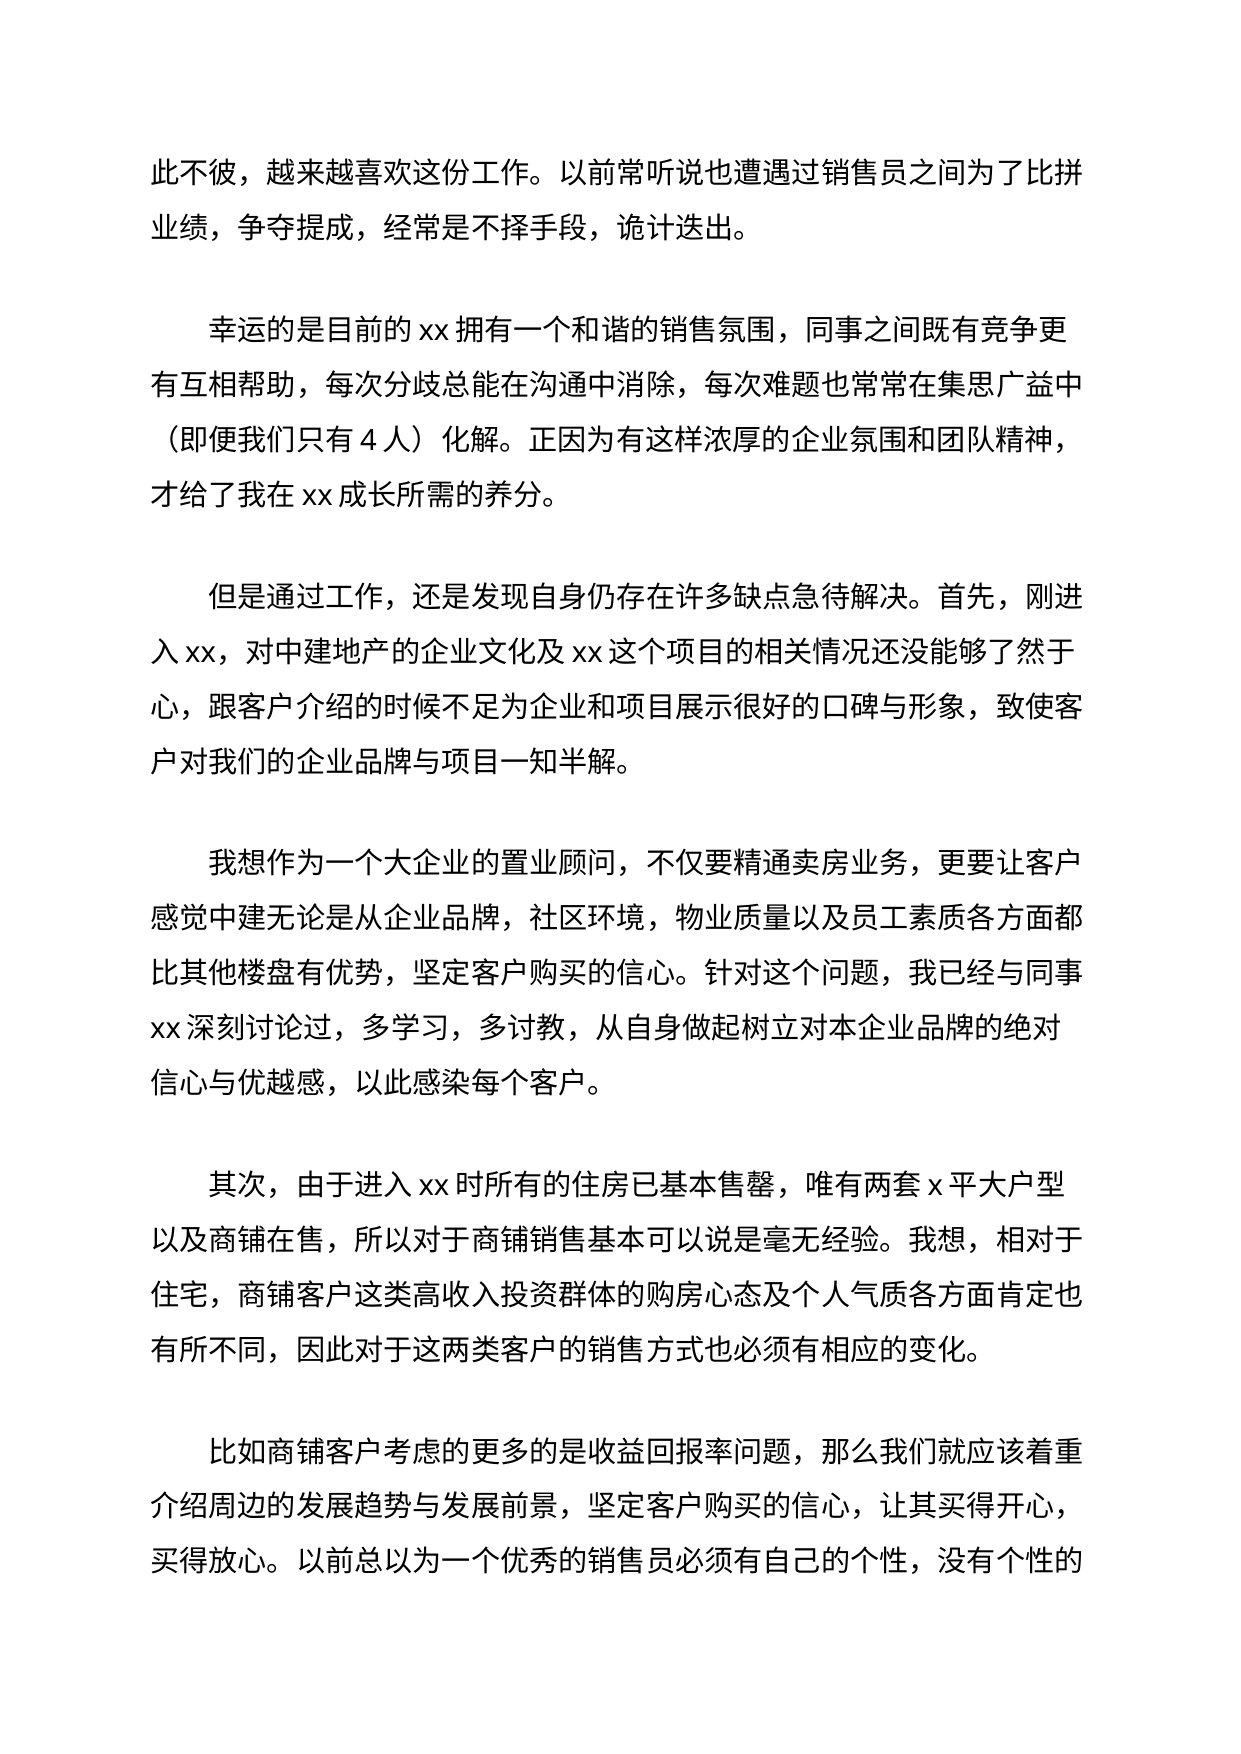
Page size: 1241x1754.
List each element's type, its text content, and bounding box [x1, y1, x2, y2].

text 但是通过工作，还是发现自身仍存在许多缺点急待解决。首先，刚进入xx，对中建地产的企业文化及xx这个项目的相关情况还没能够了然于心，跟客户介绍的时候不足为企业和项目展示很好的口碑与形象，致使客户对我们的企业品牌与项目一知半解。 [150, 573, 1090, 781]
text 幸运的是目前的xx拥有一个和谐的销售氛围，同事之间既有竞争更有互相帮助，每次分歧总能在沟通中消除，每次难题也常常在集思广益中（即便我们只有4人）化解。正因为有这样浓厚的企业氛围和团队精神，才给了我在xx成长所需的养分。 [150, 307, 1090, 514]
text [150, 150, 1090, 247]
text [150, 1428, 1090, 1580]
text 我想作为一个大企业的置业顾问，不仅要精通卖房业务，更要让客户感觉中建无论是从企业品牌，社区环境，物业质量以及员工素质各方面都比其他楼盘有优势，坚定客户购买的信心。针对这个问题，我已经与同事xx深刻讨论过，多学习，多讨教，从自身做起树立对本企业品牌的绝对信心与优越感，以此感染每个客户。 [150, 840, 1090, 1102]
text 其次，由于进入xx时所有的住房已基本售罄，唯有两套x平大户型以及商铺在售，所以对于商铺销售基本可以说是毫无经验。我想，相对于住宅，商铺客户这类高收入投资群体的购房心态及个人气质各方面肯定也有所不同，因此对于这两类客户的销售方式也必须有相应的变化。 [150, 1162, 1090, 1369]
